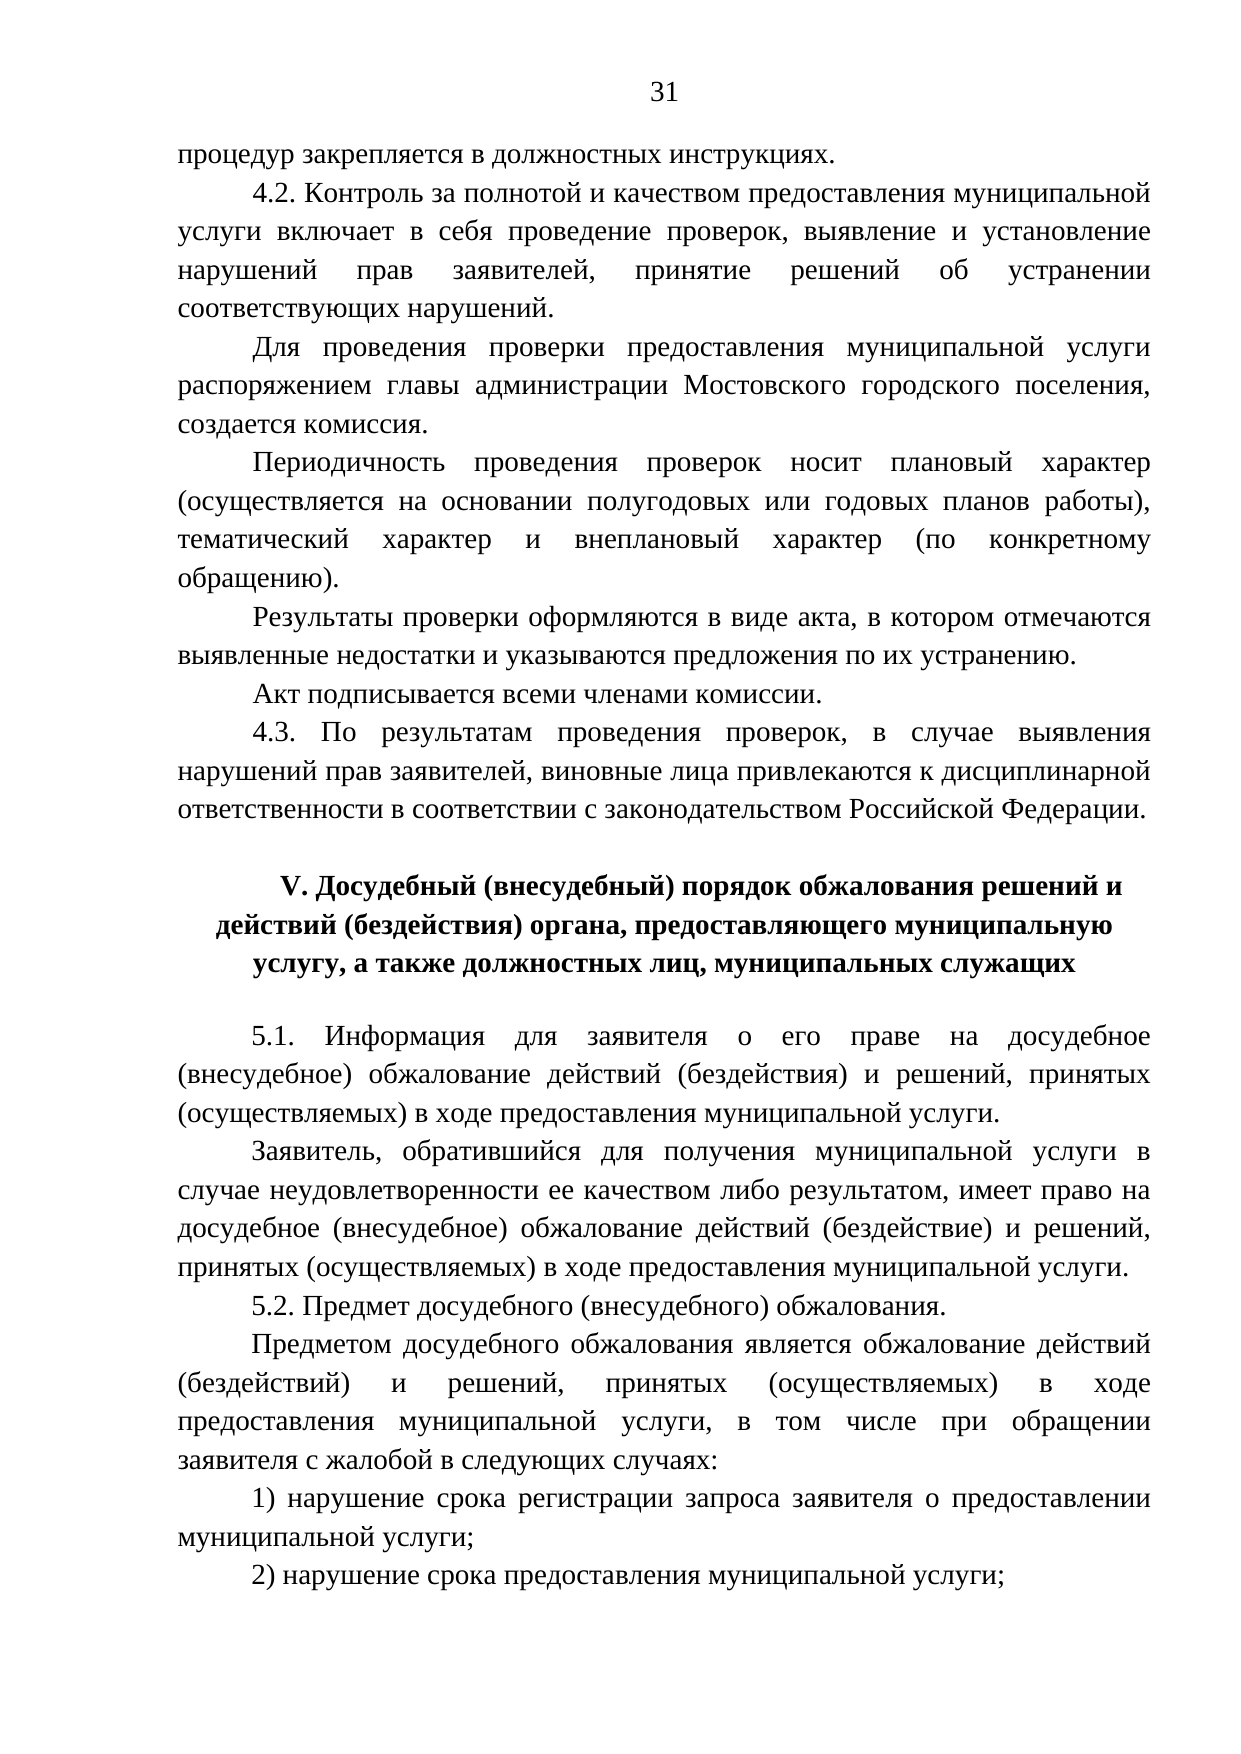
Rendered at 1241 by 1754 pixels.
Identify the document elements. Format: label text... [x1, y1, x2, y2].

text 4.3. По результатам проведения проверок, в случае выявления нарушений прав заявителей, виновные лица привлекаются к дисциплинарной ответственности в соответствии с законодательством Российской Федерации. [177, 714, 1152, 825]
text Периодичность проведения проверок носит плановый характер (осуществляется на основании полугодовых или годовых планов работы), тематический характер и внеплановый характер (по конкретному обращению). [177, 444, 1152, 594]
text Акт подписывается всеми членами комиссии. [177, 676, 1152, 709]
text 4.2. Контроль за полнотой и качеством предоставления муниципальной услуги включает в себя проведение проверок, выявление и установление нарушений прав заявителей, принятие решений об устранении соответствующих нарушений. [177, 175, 1152, 324]
text V. Досудебный (внесудебный) порядок обжалования решений и действий (бездействия) органа, предоставляющего муниципальную услугу, а также должностных лиц, муниципальных служащих [177, 868, 1152, 979]
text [177, 136, 1152, 170]
text 5.1. Информация для заявителя о его праве на досудебное (внесудебное) обжалование действий (бездействия) и решений, принятых (осуществляемых) в ходе предоставления муниципальной услуги. [177, 1018, 1152, 1128]
text Предметом досудебного обжалования является обжалование действий (бездействий) и решений, принятых (осуществляемых) в ходе предоставления муниципальной услуги, в том числе при обращении заявителя с жалобой в следующих случаях: [177, 1326, 1152, 1475]
text 2) нарушение срока предоставления муниципальной услуги; [177, 1557, 1152, 1591]
text 1) нарушение срока регистрации запроса заявителя о предоставлении муниципальной услуги; [177, 1480, 1152, 1552]
text 5.2. Предмет досудебного (внесудебного) обжалования. [177, 1288, 1152, 1321]
text Для проведения проверки предоставления муниципальной услуги распоряжением главы администрации Мостовского городского поселения, создается комиссия. [177, 329, 1152, 439]
text Результаты проверки оформляются в виде акта, в котором отмечаются выявленные недостатки и указываются предложения по их устранению. [177, 599, 1152, 671]
text Заявитель, обратившийся для получения муниципальной услуги в случае неудовлетворенности ее качеством либо результатом, имеет право на досудебное (внесудебное) обжалование действий (бездействие) и решений, принятых (осуществляемых) в ходе предоставления муниципальной услуги. [177, 1133, 1152, 1283]
